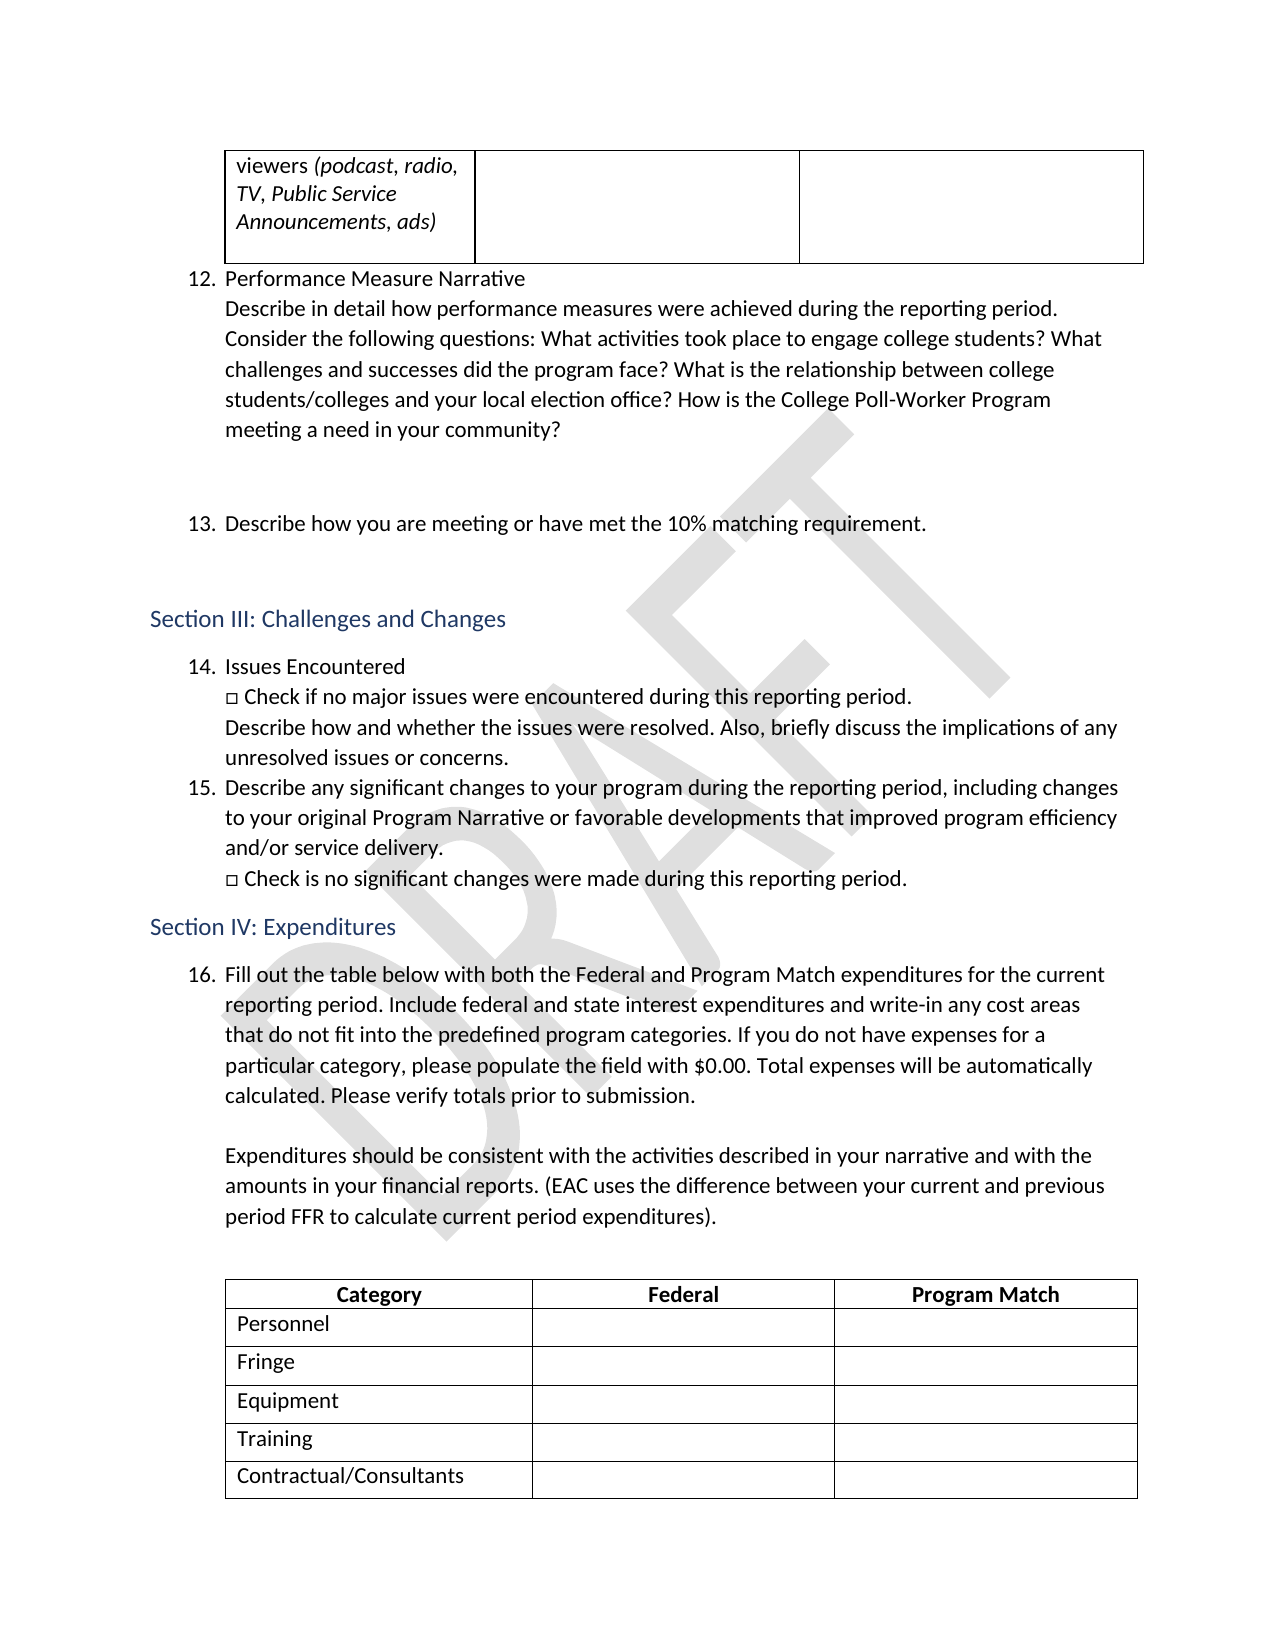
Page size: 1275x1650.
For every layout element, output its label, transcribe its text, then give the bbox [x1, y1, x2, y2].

table_header Federal [533, 1280, 834, 1308]
list Issues Encountered [187, 652, 1125, 680]
table_cell [533, 1424, 834, 1461]
list Performance Measure Narrative Describe in detail how performance measures were achieved during the reporting period. Consider the following questions: What activities took place to engage college students? What challenges and successes did the program face? What is the relationship between college students/colleges and your local election office? How is the College Poll-Worker Program meeting a need in your community? [187, 264, 1125, 443]
list Fill out the table below with both the Federal and Program Match expenditures for the current reporting period. Include federal and state interest expenditures and write-in any cost areas that do not fit into the predefined program categories. If you do not have expenses for a particular category, please populate the field with $0.00. Total expenses will be automatically calculated. Please verify totals prior to submission. [187, 960, 1125, 1109]
table_cell [835, 1462, 1137, 1498]
list □ Check is no significant changes were made during this reporting period. [225, 864, 1125, 892]
table_cell Equipment [226, 1386, 532, 1423]
table_cell [835, 1309, 1137, 1346]
table_cell [835, 1347, 1137, 1385]
table_cell [835, 1424, 1137, 1461]
table_cell Personnel [226, 1309, 532, 1346]
table_header Program Match [835, 1280, 1137, 1308]
table_cell Training [226, 1424, 532, 1461]
table_cell [835, 1386, 1137, 1423]
list Describe how and whether the issues were resolved. Also, briefly discuss the implications of any unresolved issues or concerns. [225, 713, 1125, 771]
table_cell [226, 151, 474, 263]
list □ Check if no major issues were encountered during this reporting period. [225, 682, 1125, 711]
list Describe any significant changes to your program during the reporting period, including changes to your original Program Narrative or favorable developments that improved program efficiency and/or service delivery. [187, 773, 1125, 862]
table_cell [533, 1309, 834, 1346]
table_cell Fringe [226, 1347, 532, 1385]
table_cell [533, 1386, 834, 1423]
table_cell Contractual/Consultants [226, 1462, 532, 1498]
table_cell [533, 1462, 834, 1498]
list Describe how you are meeting or have met the 10% matching requirement. [187, 509, 1125, 537]
text Section III: Challenges and Changes [150, 603, 1125, 633]
list Expenditures should be consistent with the activities described in your narrative and with the amounts in your financial reports. (EAC uses the difference between your current and previous period FFR to calculate current period expenditures). [225, 1141, 1125, 1230]
table_cell [533, 1347, 834, 1385]
table_cell [800, 151, 1143, 263]
table_cell [476, 151, 799, 263]
text Section IV: Expenditures [150, 911, 1125, 941]
table_header Category [226, 1280, 532, 1308]
